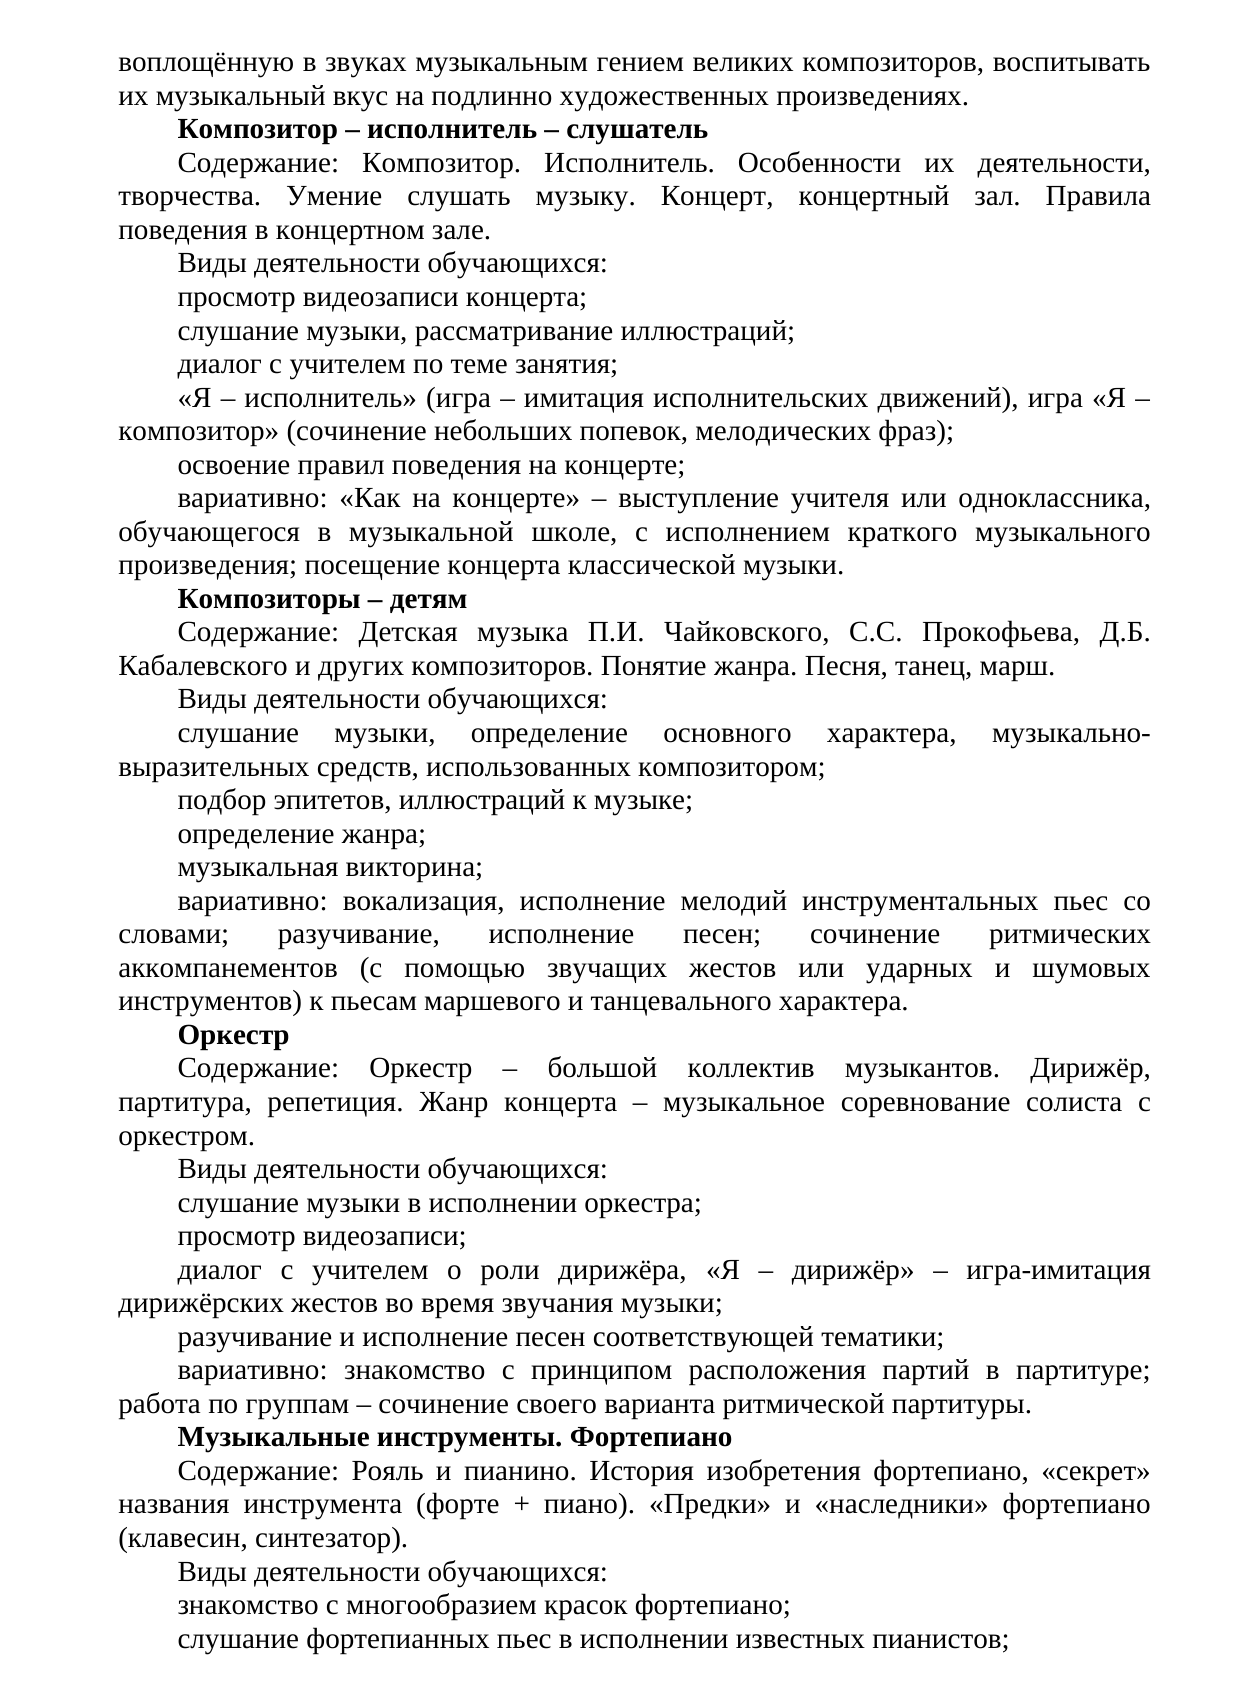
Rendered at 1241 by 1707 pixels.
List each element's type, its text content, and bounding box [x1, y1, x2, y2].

text Содержание: Детская музыка П.И. Чайковского, С.С. Прокофьева, Д.Б. Кабалевского и других композиторов. Понятие жанра. Песня, танец, марш. [118, 614, 1152, 682]
text Содержание: Композитор. Исполнитель. Особенности их деятельности, творчества. Умение слушать музыку. Концерт, концертный зал. Правила поведения в концертном зале. [118, 145, 1152, 246]
text Содержание: Оркестр – большой коллектив музыкантов. Дирижёр, партитура, репетиция. Жанр концерта – музыкальное соревнование солиста с оркестром. [118, 1051, 1152, 1151]
text слушание фортепианных пьес в исполнении известных пианистов; [118, 1621, 1152, 1654]
text «Я – исполнитель» (игра – имитация исполнительских движений), игра «Я – композитор» (сочинение небольших попевок, мелодических фраз); [118, 380, 1152, 447]
text слушание музыки в исполнении оркестра; [118, 1185, 1152, 1218]
text слушание музыки, определение основного характера, музыкально-выразительных средств, использованных композитором; [118, 715, 1152, 782]
text Виды деятельности обучающихся: [118, 246, 1152, 279]
text слушание музыки, рассматривание иллюстраций; [118, 313, 1152, 346]
text просмотр видеозаписи концерта; [118, 279, 1152, 313]
text Композитор – исполнитель – слушатель [118, 111, 1152, 145]
text вариативно: знакомство с принципом расположения партий в партитуре; работа по группам – сочинение своего варианта ритмической партитуры. [118, 1352, 1152, 1419]
text Композиторы – детям [118, 581, 1152, 614]
text подбор эпитетов, иллюстраций к музыке; [118, 782, 1152, 816]
text Виды деятельности обучающихся: [118, 682, 1152, 715]
text Содержание: Рояль и пианино. История изобретения фортепиано, «секрет» названия инструмента (форте + пиано). «Предки» и «наследники» фортепиано (клавесин, синтезатор). [118, 1453, 1152, 1554]
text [118, 44, 1152, 111]
text Виды деятельности обучающихся: [118, 1554, 1152, 1587]
text знакомство с многообразием красок фортепиано; [118, 1587, 1152, 1621]
text вариативно: вокализация, исполнение мелодий инструментальных пьес со словами; разучивание, исполнение песен; сочинение ритмических аккомпанементов (с помощью звучащих жестов или ударных и шумовых инструментов) к пьесам маршевого и танцевального характера. [118, 883, 1152, 1017]
text диалог с учителем о роли дирижёра, «Я – дирижёр» – игра-имитация дирижёрских жестов во время звучания музыки; [118, 1252, 1152, 1319]
text музыкальная викторина; [118, 849, 1152, 883]
text Виды деятельности обучающихся: [118, 1151, 1152, 1185]
text определение жанра; [118, 816, 1152, 849]
text освоение правил поведения на концерте; [118, 447, 1152, 480]
text разучивание и исполнение песен соответствующей тематики; [118, 1319, 1152, 1352]
text диалог с учителем по теме занятия; [118, 346, 1152, 380]
text Музыкальные инструменты. Фортепиано [118, 1419, 1152, 1453]
text просмотр видеозаписи; [118, 1218, 1152, 1252]
text вариативно: «Как на концерте» – выступление учителя или одноклассника, обучающегося в музыкальной школе, с исполнением краткого музыкального произведения; посещение концерта классической музыки. [118, 480, 1152, 581]
text Оркестр [118, 1017, 1152, 1051]
